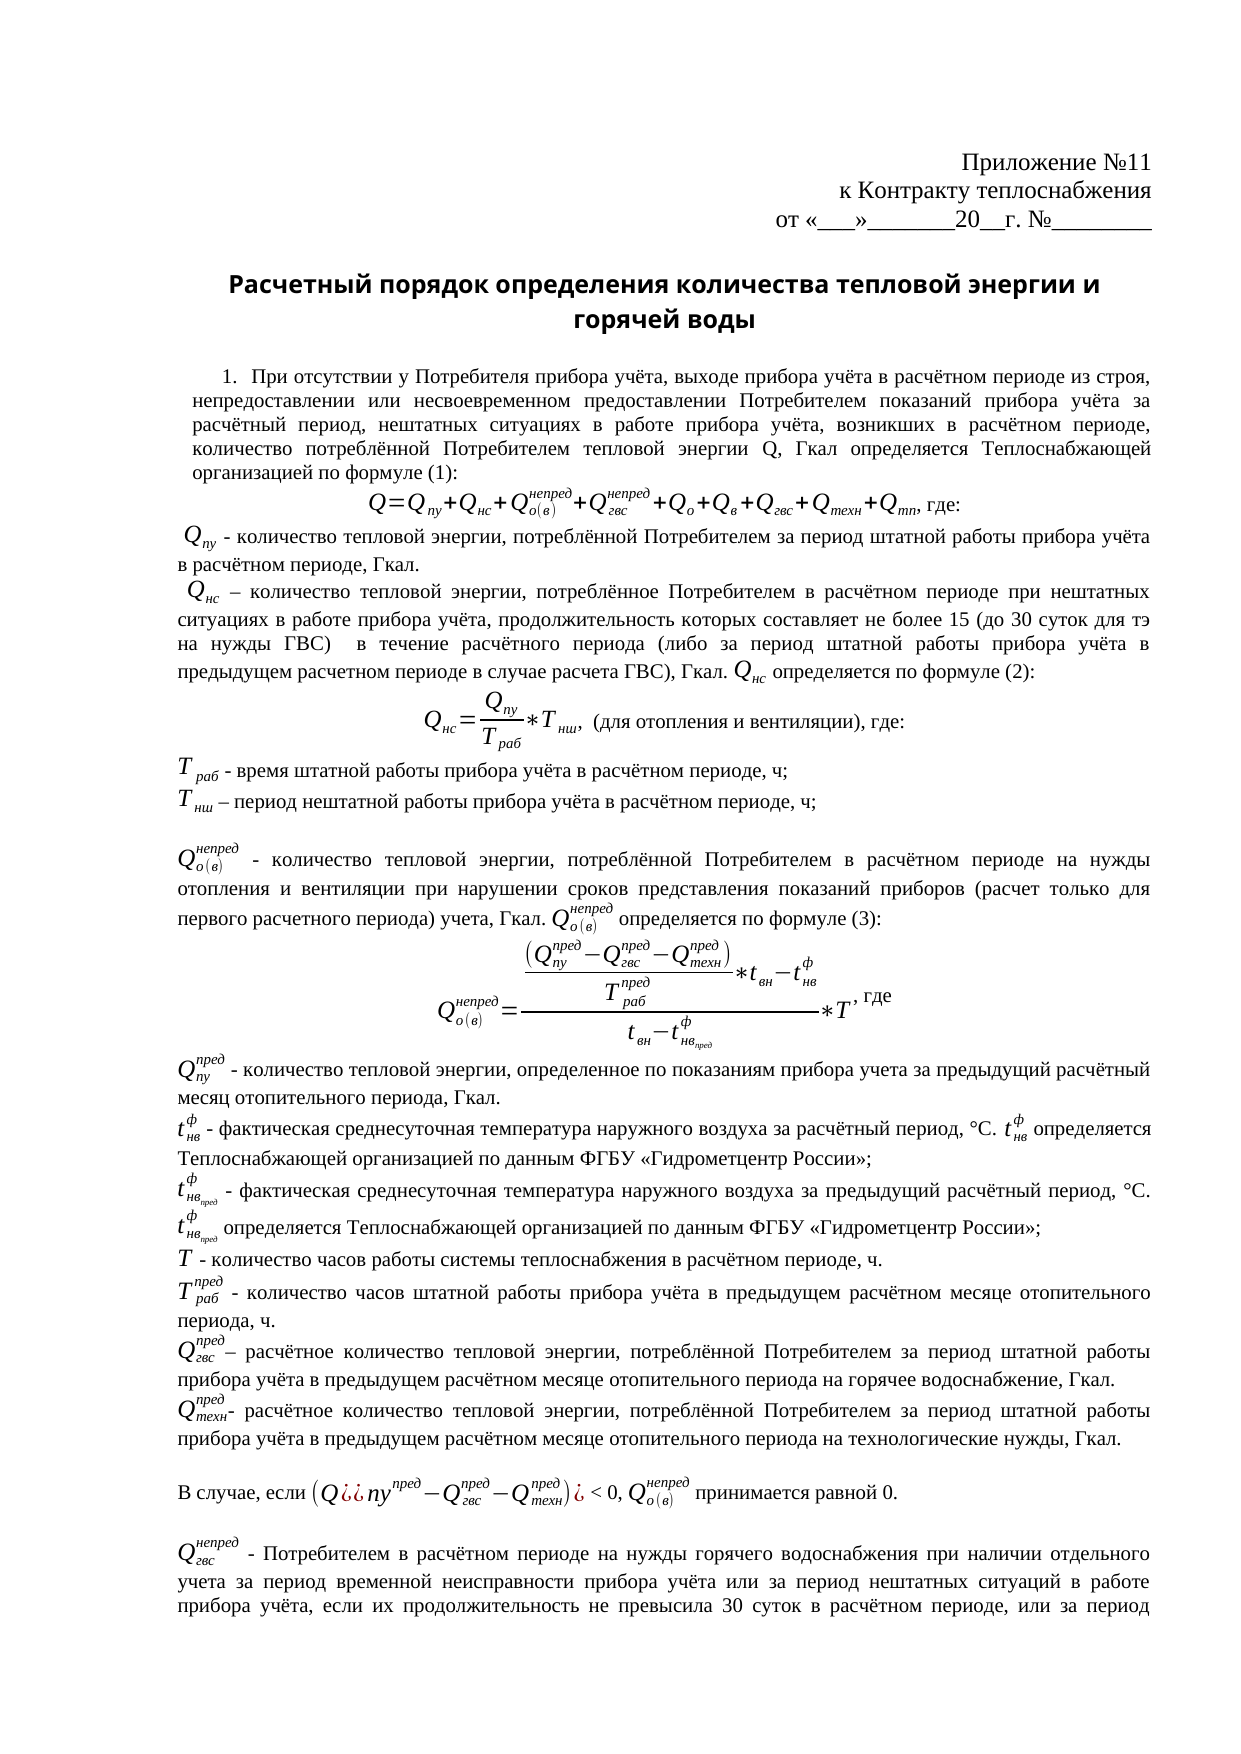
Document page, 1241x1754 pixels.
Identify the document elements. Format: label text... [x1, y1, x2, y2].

list При отсутствии у Потребителя прибора учёта, выходе прибора учёта в расчётном периоде из строя, непредоставлении или несвоевременном предоставлении Потребителем показаний прибора учёта за расчётный период, нештатных ситуациях в работе прибора учёта, возникших в расчётном периоде, количество потреблённой Потребителем тепловой энергии Q, Гкал определяется Теплоснабжающей организацией по формуле (1): [192, 364, 1152, 484]
text - количество часов работы системы теплоснабжения в расчётном периоде, ч. [177, 1244, 1152, 1273]
text - количество часов штатной работы прибора учёта в предыдущем расчётном месяце отопительного периода, ч. [177, 1273, 1152, 1332]
text В случае, если < 0, принимается равной 0. [177, 1474, 1152, 1510]
text – период нештатной работы прибора учёта в расчётном периоде, ч; [177, 784, 1152, 816]
text - фактическая среднесуточная температура наружного воздуха за предыдущий расчётный период, °C. определяется Теплоснабжающей организацией по данным ФГБУ «Гидрометцентр России»; [177, 1170, 1152, 1244]
text – количество тепловой энергии, потреблённое Потребителем в расчётном периоде при нештатных ситуациях в работе прибора учёта, продолжительность которых составляет не более 15 (до 30 суток для тэ на нужды ГВС) в течение расчётного периода (либо за период штатной работы прибора учёта в предыдущем расчетном периоде в случае расчета ГВС), Гкал. определяется по формуле (2): [177, 576, 1152, 687]
text - фактическая среднесуточная температура наружного воздуха за расчётный период, °C. определяется Теплоснабжающей организацией по данным ФГБУ «Гидрометцентр России»; [177, 1109, 1152, 1170]
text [177, 1534, 1152, 1617]
text – расчётное количество тепловой энергии, потреблённой Потребителем за период штатной работы прибора учёта в предыдущем расчётном месяце отопительного периода на горячее водоснабжение, Гкал. [177, 1332, 1152, 1391]
text - количество тепловой энергии, определенное по показаниям прибора учета за предыдущий расчётный месяц отопительного периода, Гкал. [177, 1050, 1152, 1109]
text Приложение №11 [694, 147, 1152, 176]
text - количество тепловой энергии, потреблённой Потребителем за период штатной работы прибора учёта в расчётном периоде, Гкал. [177, 520, 1152, 576]
text - количество тепловой энергии, потреблённой Потребителем в расчётном периоде на нужды отопления и вентиляции при нарушении сроков представления показаний приборов (расчет только для первого расчетного периода) учета, Гкал. определяется по формуле (3): [177, 840, 1152, 936]
text , где [177, 936, 1152, 1050]
text , (для отопления и вентиляции), где: [177, 687, 1152, 753]
text - время штатной работы прибора учёта в расчётном периоде, ч; [177, 753, 1152, 784]
text Расчетный порядок определения количества тепловой энергии и горячей воды [177, 267, 1152, 335]
text к Контракту теплоснабжения [694, 176, 1152, 204]
text от «___»_______20__г. №________ [694, 204, 1152, 233]
text - расчётное количество тепловой энергии, потреблённой Потребителем за период штатной работы прибора учёта в предыдущем расчётном месяце отопительного периода на технологические нужды, Гкал. [177, 1391, 1152, 1449]
text , где: [177, 484, 1152, 520]
